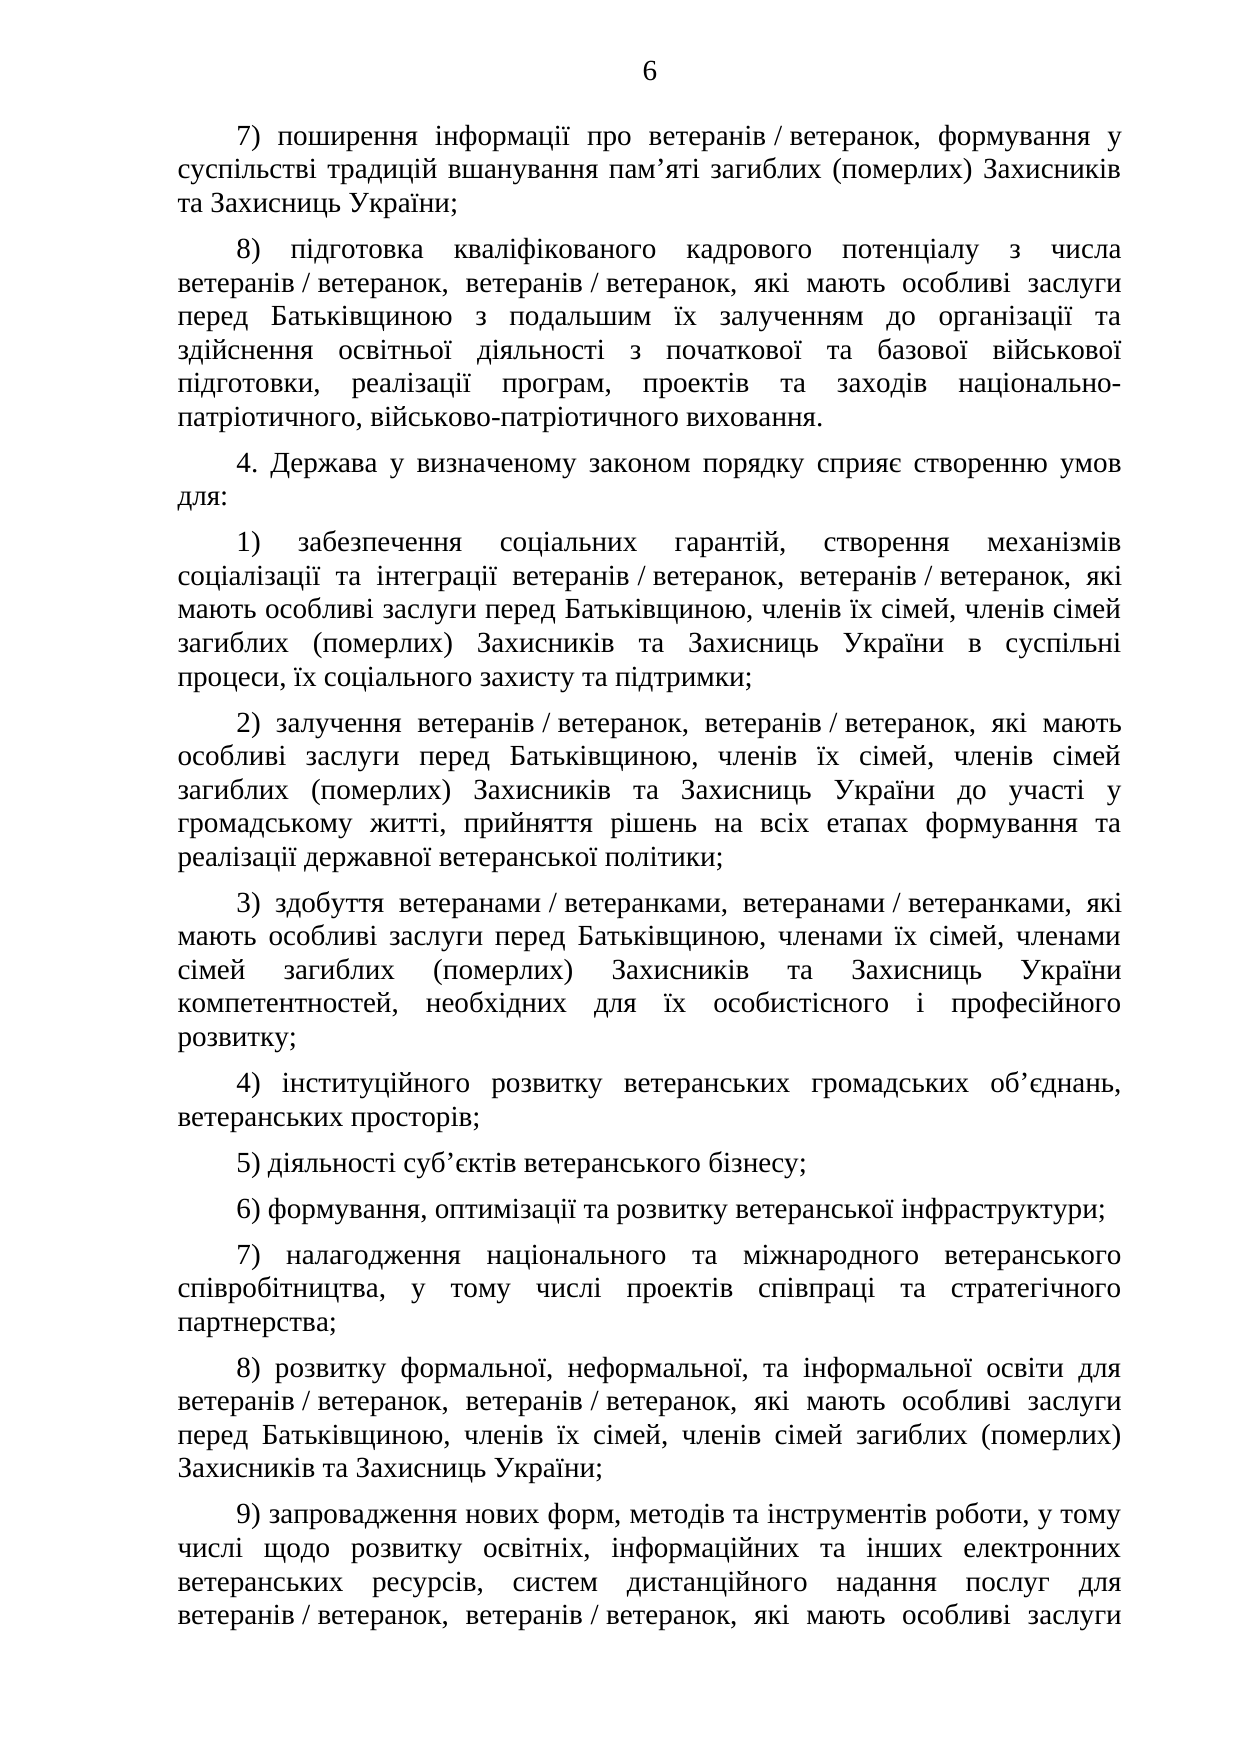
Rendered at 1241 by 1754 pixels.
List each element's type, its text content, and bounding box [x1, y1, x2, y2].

text 7) поширення інформації про ветеранів / ветеранок, формування у суспільстві традицій вшанування пам’яті загиблих (померлих) Захисників та Захисниць України; [177, 118, 1122, 219]
text 6) формування, оптимізації та розвитку ветеранської інфраструктури; [177, 1191, 1122, 1224]
text 4) інституційного розвитку ветеранських громадських об’єднань, ветеранських просторів; [177, 1065, 1122, 1132]
text 3) здобуття ветеранами / ветеранками, ветеранами / ветеранками, які мають особливі заслуги перед Батьківщиною, членами їх сімей, членами сімей загиблих (померлих) Захисників та Захисниць України компетентностей, необхідних для їх особистісного і професійного розвитку; [177, 885, 1122, 1053]
text 7) налагодження національного та міжнародного ветеранського співробітництва, у тому числі проектів співпраці та стратегічного партнерства; [177, 1237, 1122, 1337]
text 8) розвитку формальної, неформальної, та інформальної освіти для ветеранів / ветеранок, ветеранів / ветеранок, які мають особливі заслуги перед Батьківщиною, членів їх сімей, членів сімей загиблих (померлих) Захисників та Захисниць України; [177, 1350, 1122, 1484]
text 8) підготовка кваліфікованого кадрового потенціалу з числа ветеранів / ветеранок, ветеранів / ветеранок, які мають особливі заслуги перед Батьківщиною з подальшим їх залученням до організації та здійснення освітньої діяльності з початкової та базової військової підготовки, реалізації програм, проектів та заходів національно-патріотичного, військово-патріотичного виховання. [177, 231, 1122, 432]
text 5) діяльності суб’єктів ветеранського бізнесу; [177, 1145, 1122, 1178]
text 1) забезпечення соціальних гарантій, створення механізмів соціалізації та інтеграції ветеранів / ветеранок, ветеранів / ветеранок, які мають особливі заслуги перед Батьківщиною, членів їх сімей, членів сімей загиблих (померлих) Захисників та Захисниць України в суспільні процеси, їх соціального захисту та підтримки; [177, 524, 1122, 692]
text 2) залучення ветеранів / ветеранок, ветеранів / ветеранок, які мають особливі заслуги перед Батьківщиною, членів їх сімей, членів сімей загиблих (померлих) Захисників та Захисниць України до участі у громадському житті, прийняття рішень на всіх етапах формування та реалізації державної ветеранської політики; [177, 705, 1122, 872]
text 4. Держава у визначеному законом порядку сприяє створенню умов для: [177, 445, 1122, 512]
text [177, 1497, 1122, 1631]
